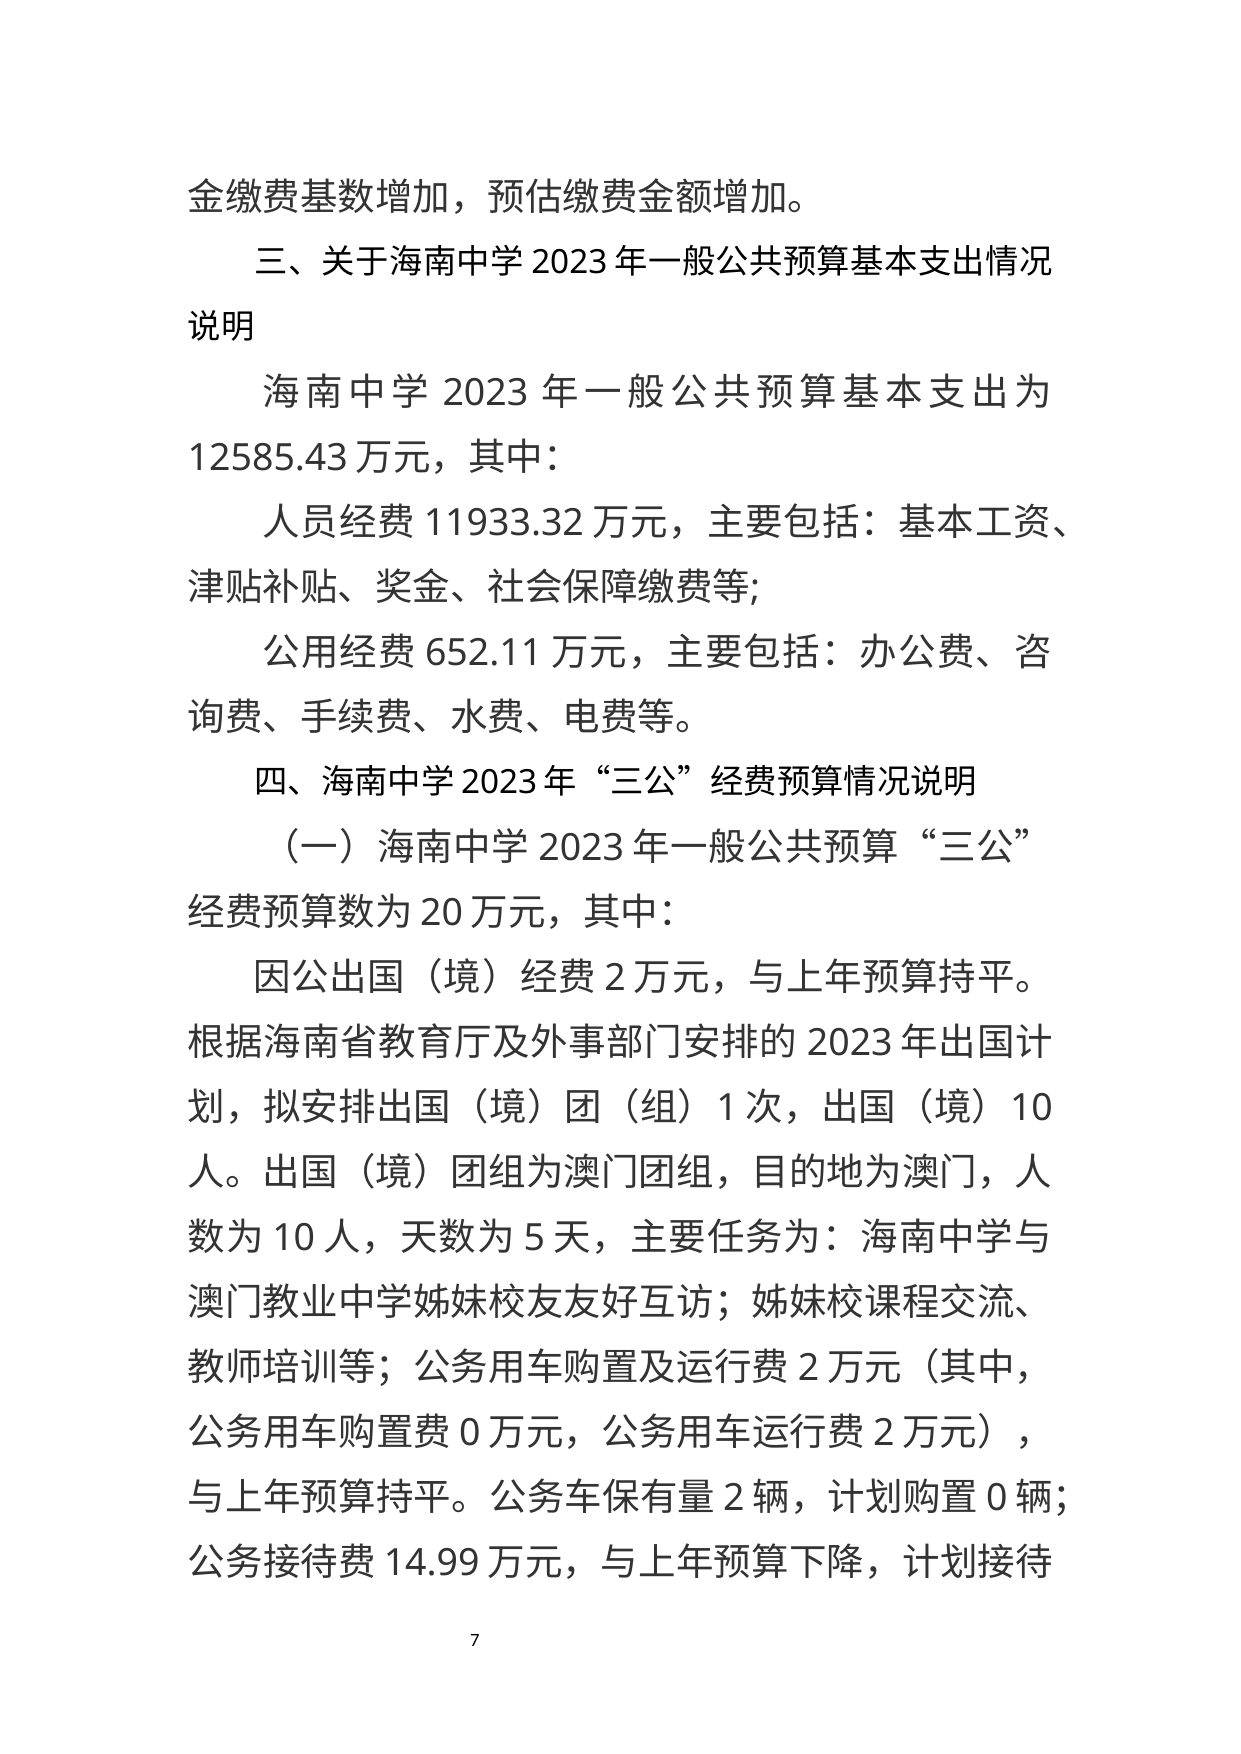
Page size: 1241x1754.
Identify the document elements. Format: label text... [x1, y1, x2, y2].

text 四、海南中学2023年“三公”经费预算情况说明 [187, 747, 1053, 812]
text （一）海南中学2023年一般公共预算“三公”经费预算数为20万元，其中： [187, 812, 1053, 942]
text 三、关于海南中学2023年一般公共预算基本支出情况说明 [187, 227, 1053, 357]
text 人员经费11933.32万元，主要包括：基本工资、津贴补贴、奖金、社会保障缴费等; [187, 487, 1053, 617]
text 海南中学2023年一般公共预算基本支出为12585.43万元，其中： [187, 357, 1053, 487]
text 公用经费652.11万元，主要包括：办公费、咨询费、手续费、水费、电费等。 [187, 617, 1053, 747]
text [187, 942, 1053, 1592]
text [187, 162, 1053, 227]
